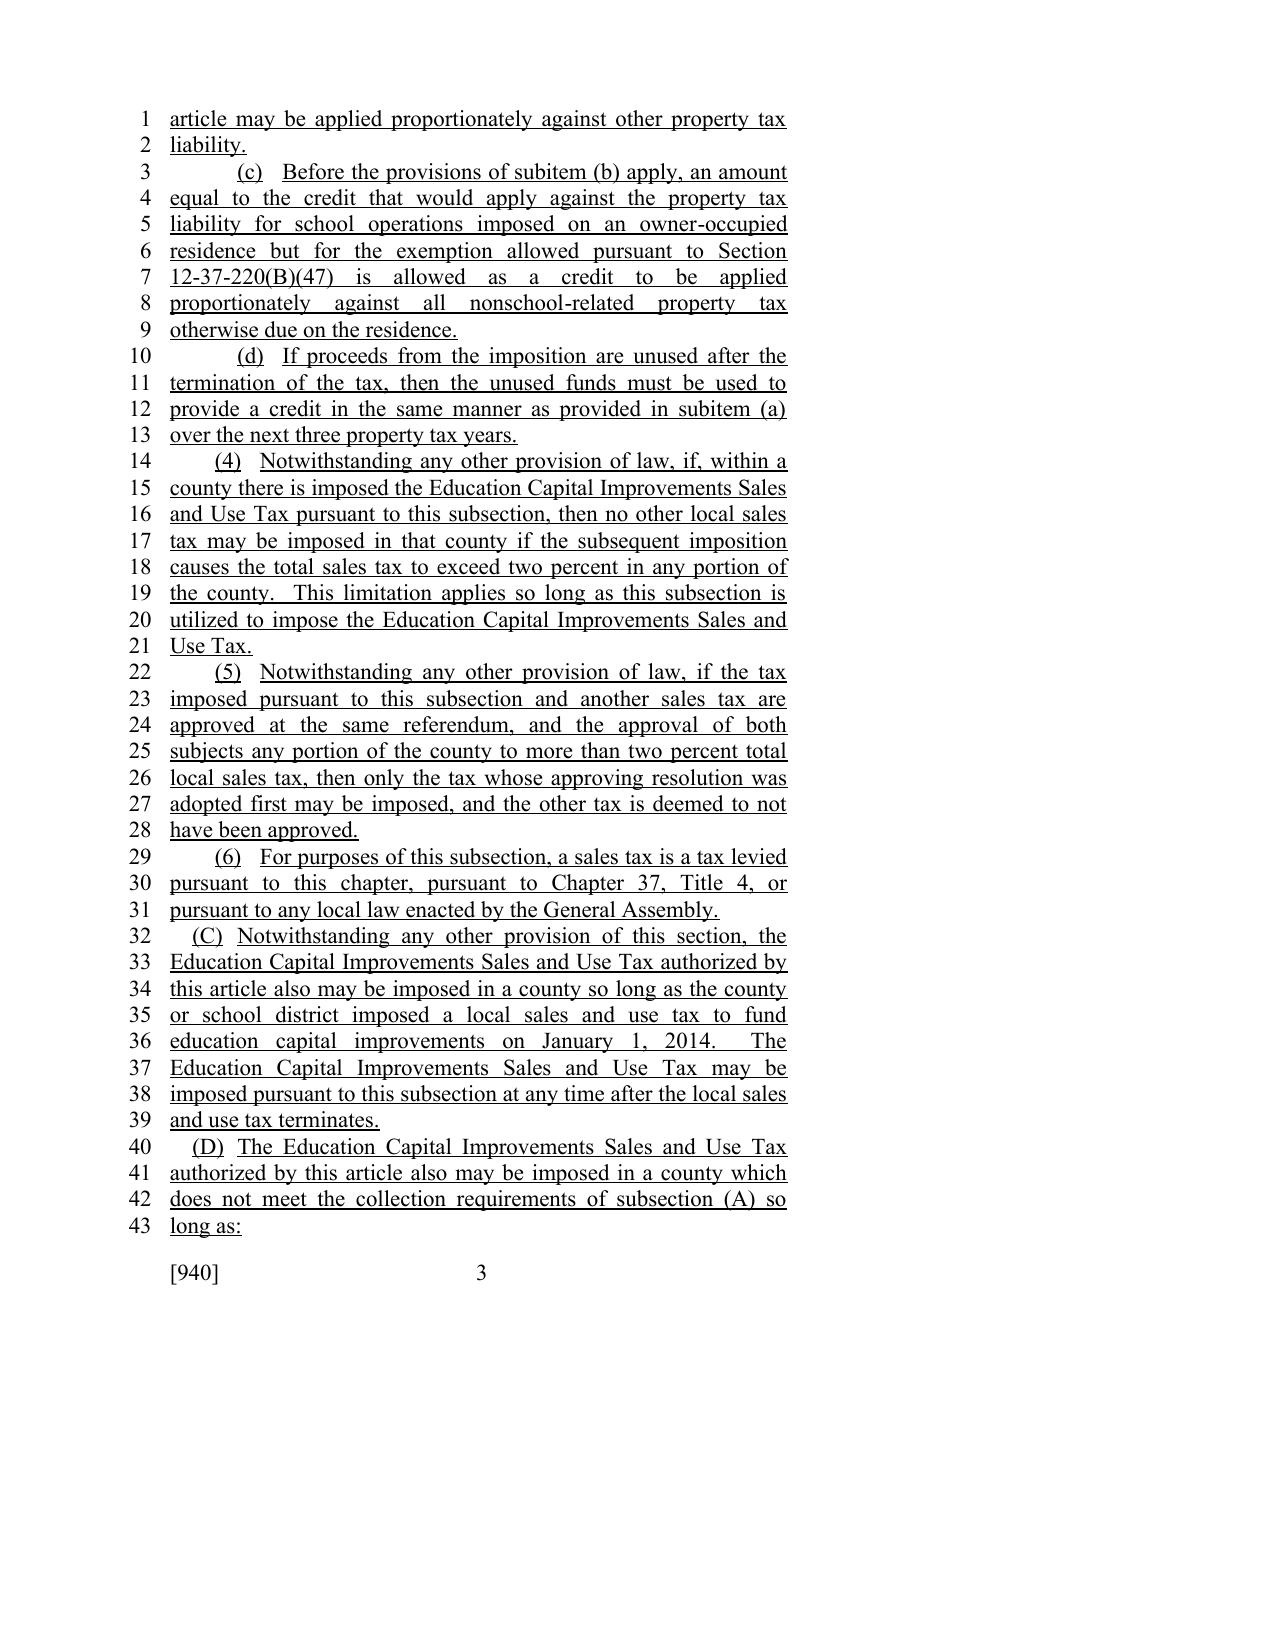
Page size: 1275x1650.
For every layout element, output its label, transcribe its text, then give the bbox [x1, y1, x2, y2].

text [169, 105, 787, 128]
text (4) Notwithstanding any other provision of law, if, within a county there is imposed the Education Capital Improvements Sales and Use Tax pursuant to this subsection, then no other local sales tax may be imposed in that county if the subsequent imposition causes the total sales tax to exceed two percent in any portion of the county. This limitation applies so long as this subsection is utilized to impose the Education Capital Improvements Sales and Use Tax. [169, 448, 787, 497]
text (5) Notwithstanding any other provision of law, if the tax imposed pursuant to this subsection and another sales tax are approved at the same referendum, and the approval of both subjects any portion of the county to more than two percent total local sales tax, then only the tax whose approving resolution was adopted first may be imposed, and the other tax is deemed to not have been approved. [169, 658, 787, 708]
text (d) If proceeds from the imposition are unused after the termination of the tax, then the unused funds must be used to provide a credit in the same manner as provided in subitem (a) over the next three property tax years. [169, 392, 787, 418]
text (d) If proceeds from the imposition are unused after the termination of the tax, then the unused funds must be used to provide a credit in the same manner as provided in subitem (a) over the next three property tax years. [169, 419, 787, 448]
text (D) The Education Capital Improvements Sales and Use Tax authorized by this article also may be imposed in a county which does not meet the collection requirements of subsection (A) so long as: [169, 1133, 787, 1182]
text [169, 129, 787, 158]
text (D) The Education Capital Improvements Sales and Use Tax authorized by this article also may be imposed in a county which does not meet the collection requirements of subsection (A) so long as: [169, 1209, 787, 1238]
text (6) For purposes of this subsection, a sales tax is a tax levied pursuant to this chapter, pursuant to Chapter 37, Title 4, or pursuant to any local law enacted by the General Assembly. [169, 893, 787, 922]
text (6) For purposes of this subsection, a sales tax is a tax levied pursuant to this chapter, pursuant to Chapter 37, Title 4, or pursuant to any local law enacted by the General Assembly. [169, 843, 787, 892]
text (c) Before the provisions of subitem (b) apply, an amount equal to the credit that would apply against the property tax liability for school operations imposed on an owner-occupied residence but for the exemption allowed pursuant to Section 12-37-220(B)(47) is allowed as a credit to be applied proportionately against all nonschool-related property tax otherwise due on the residence. [169, 158, 787, 207]
text (d) If proceeds from the imposition are unused after the termination of the tax, then the unused funds must be used to provide a credit in the same manner as provided in subitem (a) over the next three property tax years. [169, 342, 787, 391]
text (D) The Education Capital Improvements Sales and Use Tax authorized by this article also may be imposed in a county which does not meet the collection requirements of subsection (A) so long as: [169, 1183, 787, 1208]
text (C) Notwithstanding any other provision of this section, the Education Capital Improvements Sales and Use Tax authorized by this article also may be imposed in a county so long as the county or school district imposed a local sales and use tax to fund education capital improvements on January 1, 2014. The Education Capital Improvements Sales and Use Tax may be imposed pursuant to this subsection at any time after the local sales and use tax terminates. [169, 922, 787, 971]
